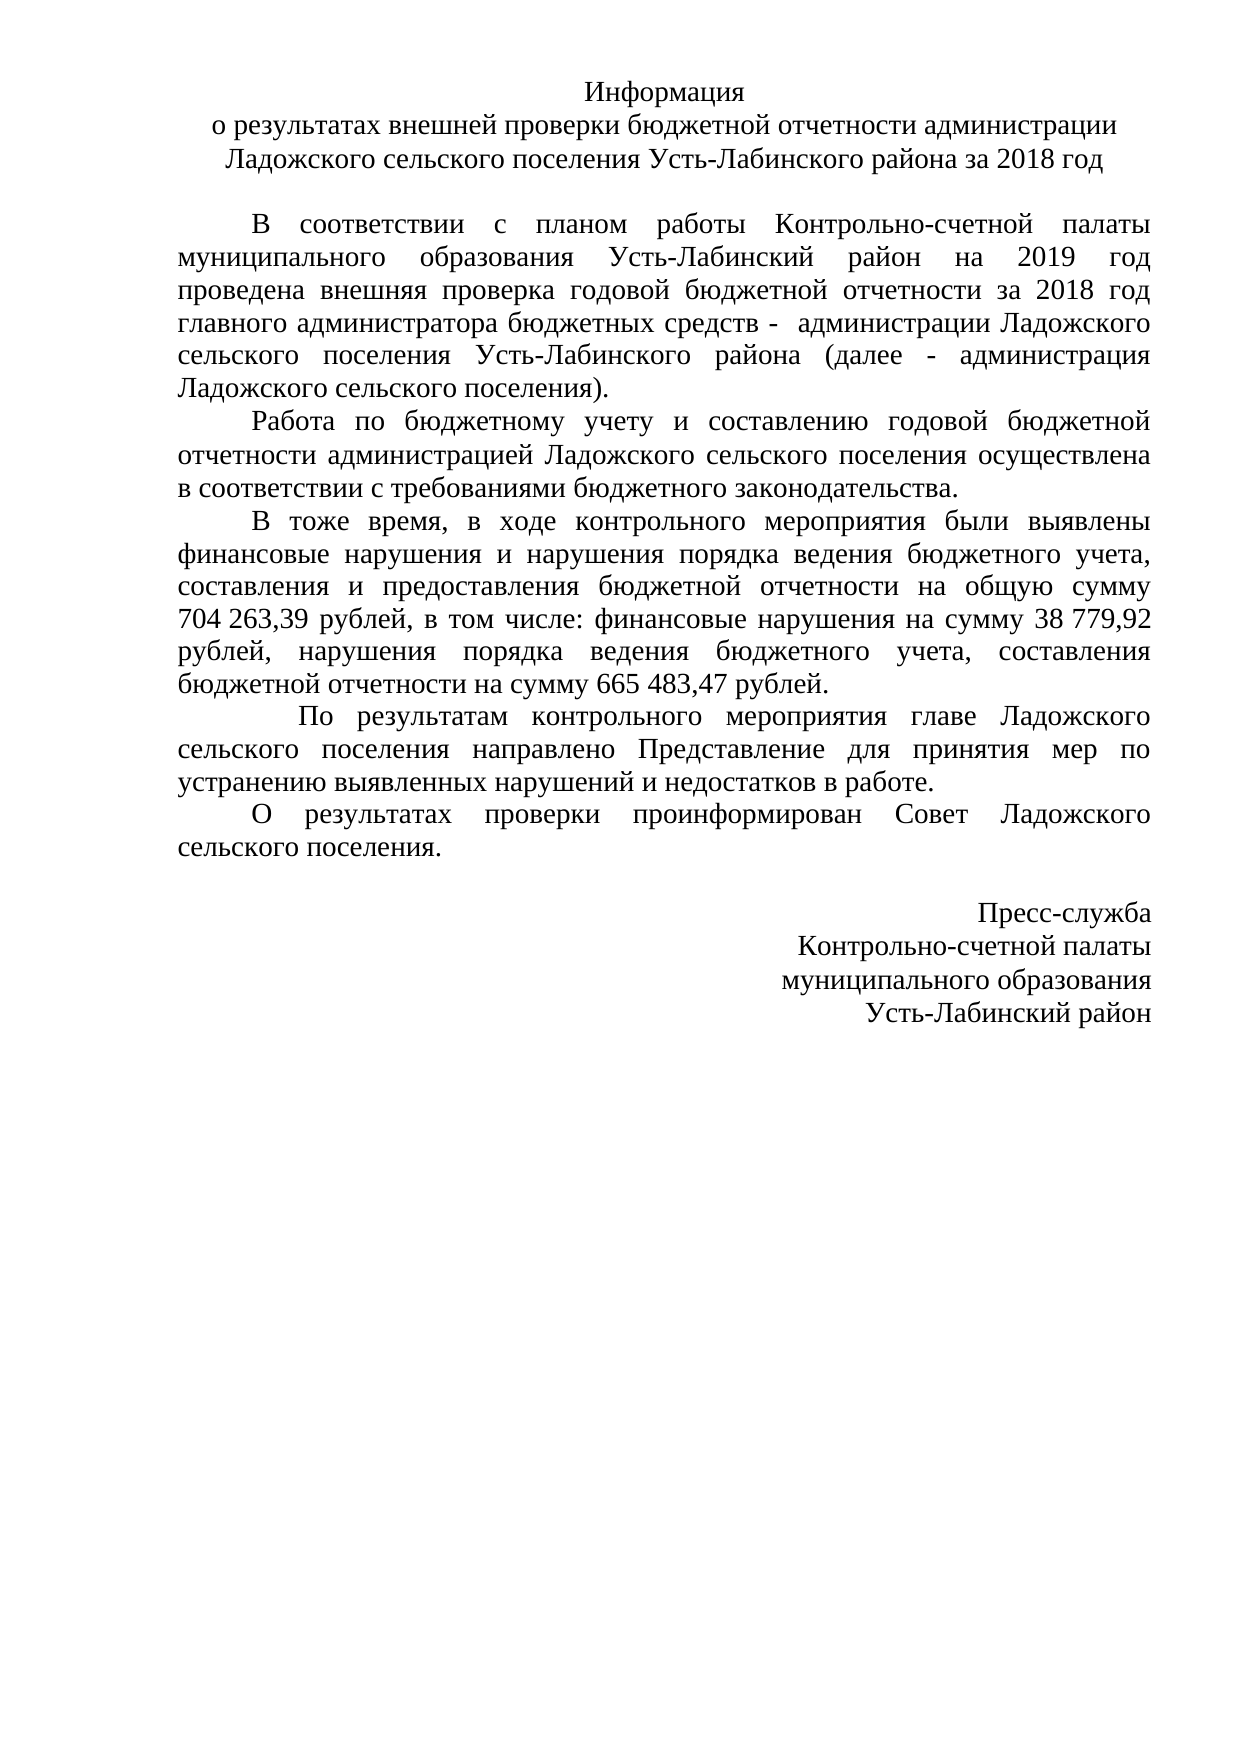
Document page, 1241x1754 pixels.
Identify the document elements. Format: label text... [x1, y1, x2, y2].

text О результатах проверки проинформирован Совет Ладожского сельского поселения. [177, 797, 1152, 862]
text Пресс-служба [177, 895, 1152, 928]
text муниципального образования [177, 962, 1152, 996]
text Контрольно-счетной палаты [177, 928, 1152, 962]
text Информация [177, 74, 1152, 107]
text о результатах внешней проверки бюджетной отчетности администрации Ладожского сельского поселения Усть-Лабинского района за 2018 год [177, 107, 1152, 174]
text Усть-Лабинский район [177, 996, 1152, 1029]
text В тоже время, в ходе контрольного мероприятия были выявлены финансовые нарушения и нарушения порядка ведения бюджетного учета, составления и предоставления бюджетной отчетности на общую сумму 704 263,39 рублей, в том числе: финансовые нарушения на сумму 38 779,92 рублей, нарушения порядка ведения бюджетного учета, составления бюджетной отчетности на сумму 665 483,47 рублей. [177, 504, 1152, 700]
text В соответствии с планом работы Контрольно-счетной палаты муниципального образования Усть-Лабинский район на 2019 год проведена внешняя проверка годовой бюджетной отчетности за 2018 год главного администратора бюджетных средств - администрации Ладожского сельского поселения Усть-Лабинского района (далее - администрация Ладожского сельского поселения). [177, 208, 1152, 403]
text По результатам контрольного мероприятия главе Ладожского сельского поселения направлено Представление для принятия мер по устранению выявленных нарушений и недостатков в работе. [177, 700, 1152, 797]
text Работа по бюджетному учету и составлению годовой бюджетной отчетности администрацией Ладожского сельского поселения осуществлена в соответствии с требованиями бюджетного законодательства. [177, 403, 1152, 504]
